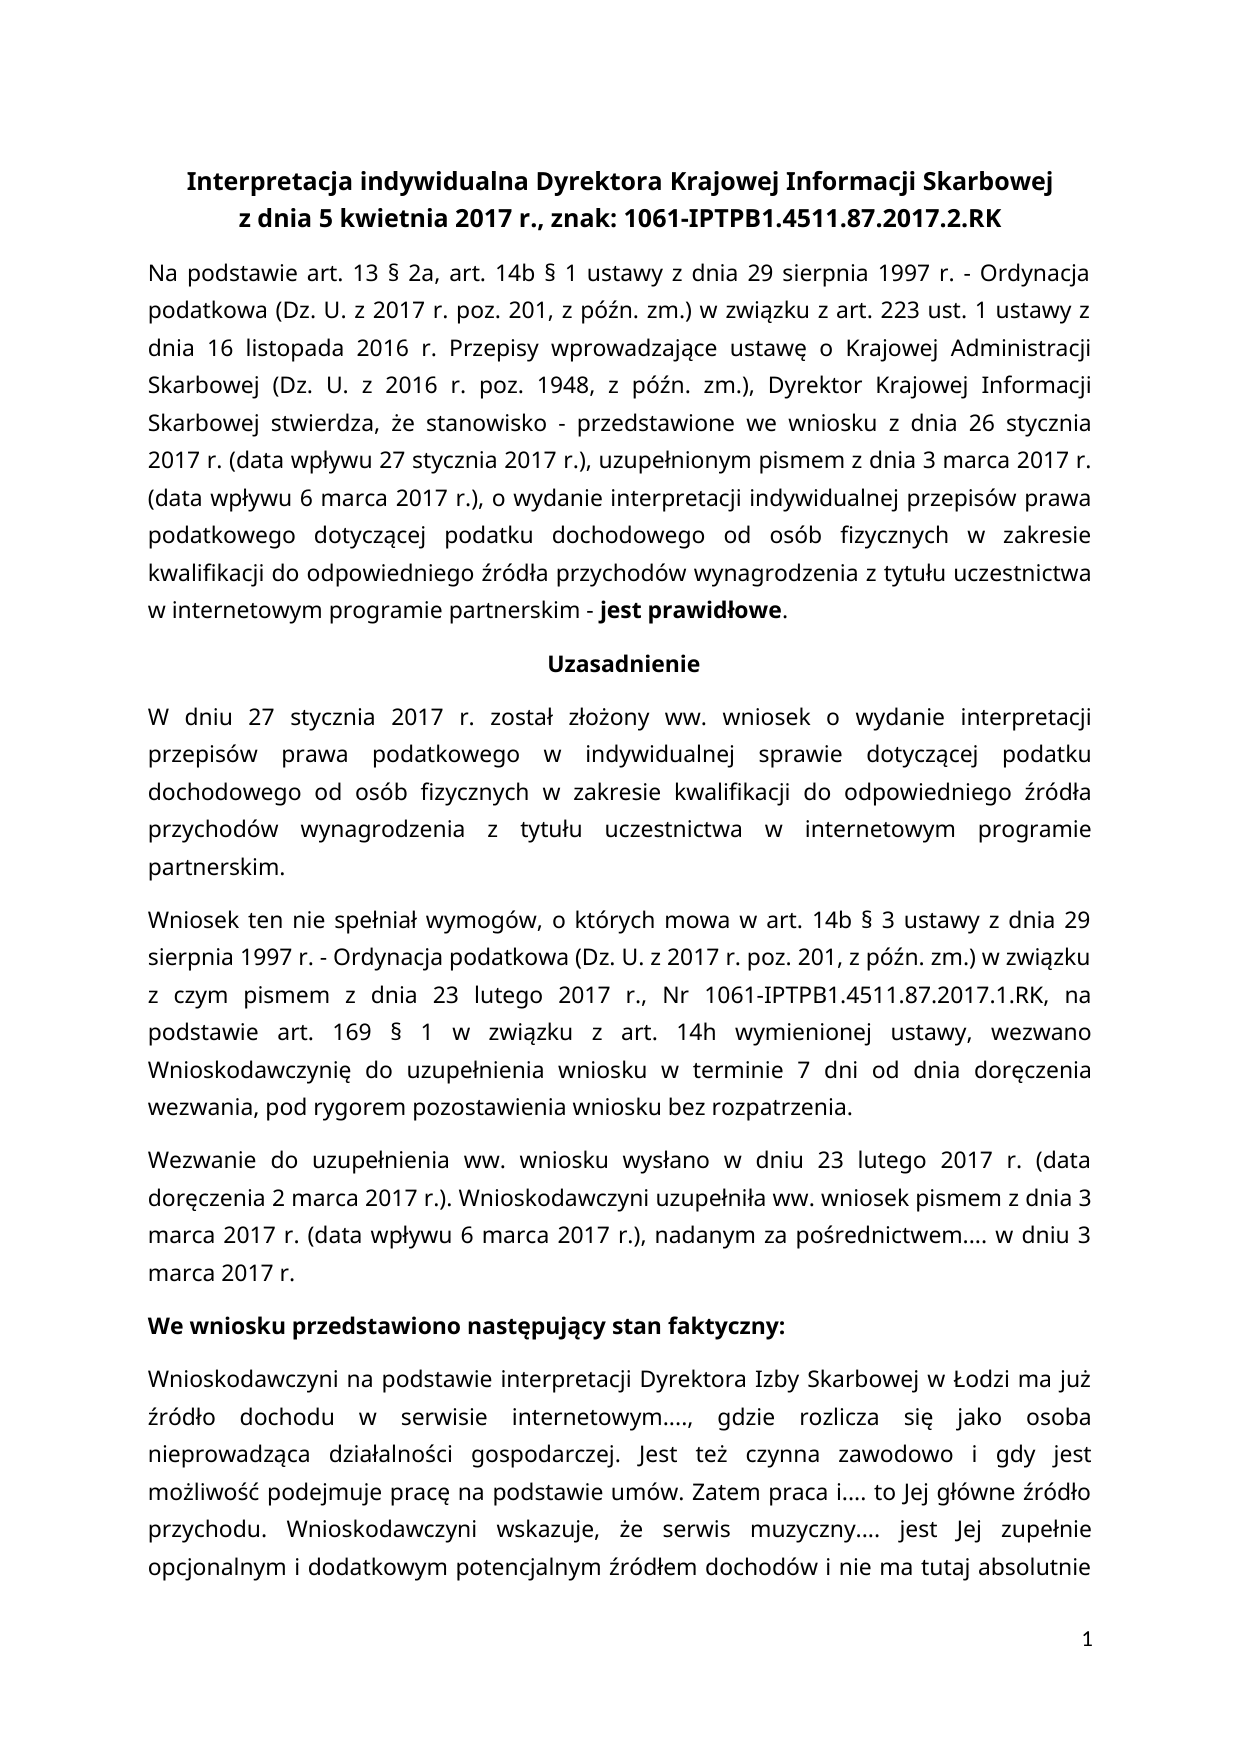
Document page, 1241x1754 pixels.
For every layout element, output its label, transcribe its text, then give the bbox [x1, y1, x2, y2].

text W dniu 27 stycznia 2017 r. został złożony ww. wniosek o wydanie interpretacji przepisów prawa podatkowego w indywidualnej sprawie dotyczącej podatku dochodowego od osób fizycznych w zakresie kwalifikacji do odpowiedniego źródła przychodów wynagrodzenia z tytułu uczestnictwa w internetowym programie partnerskim. [148, 694, 1093, 882]
text Wezwanie do uzupełnienia ww. wniosku wysłano w dniu 23 lutego 2017 r. (data doręczenia 2 marca 2017 r.). Wnioskodawczyni uzupełniła ww. wniosek pismem z dnia 3 marca 2017 r. (data wpływu 6 marca 2017 r.), nadanym za pośrednictwem.... w dniu 3 marca 2017 r. [148, 1138, 1093, 1288]
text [148, 1357, 1093, 1582]
text Uzasadnienie [154, 641, 1093, 679]
text We wniosku przedstawiono następujący stan faktyczny: [148, 1304, 1093, 1341]
text Na podstawie art. 13 § 2a, art. 14b § 1 ustawy z dnia 29 sierpnia 1997 r. - Ordynacja podatkowa (Dz. U. z 2017 r. poz. 201, z późn. zm.) w związku z art. 223 ust. 1 ustawy z dnia 16 listopada 2016 r. Przepisy wprowadzające ustawę o Krajowej Administracji Skarbowej (Dz. U. z 2016 r. poz. 1948, z późn. zm.), Dyrektor Krajowej Informacji Skarbowej stwierdza, że stanowisko - przedstawione we wniosku z dnia 26 stycznia 2017 r. (data wpływu 27 stycznia 2017 r.), uzupełnionym pismem z dnia 3 marca 2017 r. (data wpływu 6 marca 2017 r.), o wydanie interpretacji indywidualnej przepisów prawa podatkowego dotyczącej podatku dochodowego od osób fizycznych w zakresie kwalifikacji do odpowiedniego źródła przychodów wynagrodzenia z tytułu uczestnictwa w internetowym programie partnerskim - jest prawidłowe. [148, 251, 1093, 626]
text Interpretacja indywidualna Dyrektora Krajowej Informacji Skarbowej z dnia 5 kwietnia 2017 r., znak: 1061-IPTPB1.4511.87.2017.2.RK [148, 160, 1093, 235]
text Wniosek ten nie spełniał wymogów, o których mowa w art. 14b § 3 ustawy z dnia 29 sierpnia 1997 r. - Ordynacja podatkowa (Dz. U. z 2017 r. poz. 201, z późn. zm.) w związku z czym pismem z dnia 23 lutego 2017 r., Nr 1061-IPTPB1.4511.87.2017.1.RK, na podstawie art. 169 § 1 w związku z art. 14h wymienionej ustawy, wezwano Wnioskodawczynię do uzupełnienia wniosku w terminie 7 dni od dnia doręczenia wezwania, pod rygorem pozostawienia wniosku bez rozpatrzenia. [148, 898, 1093, 1123]
